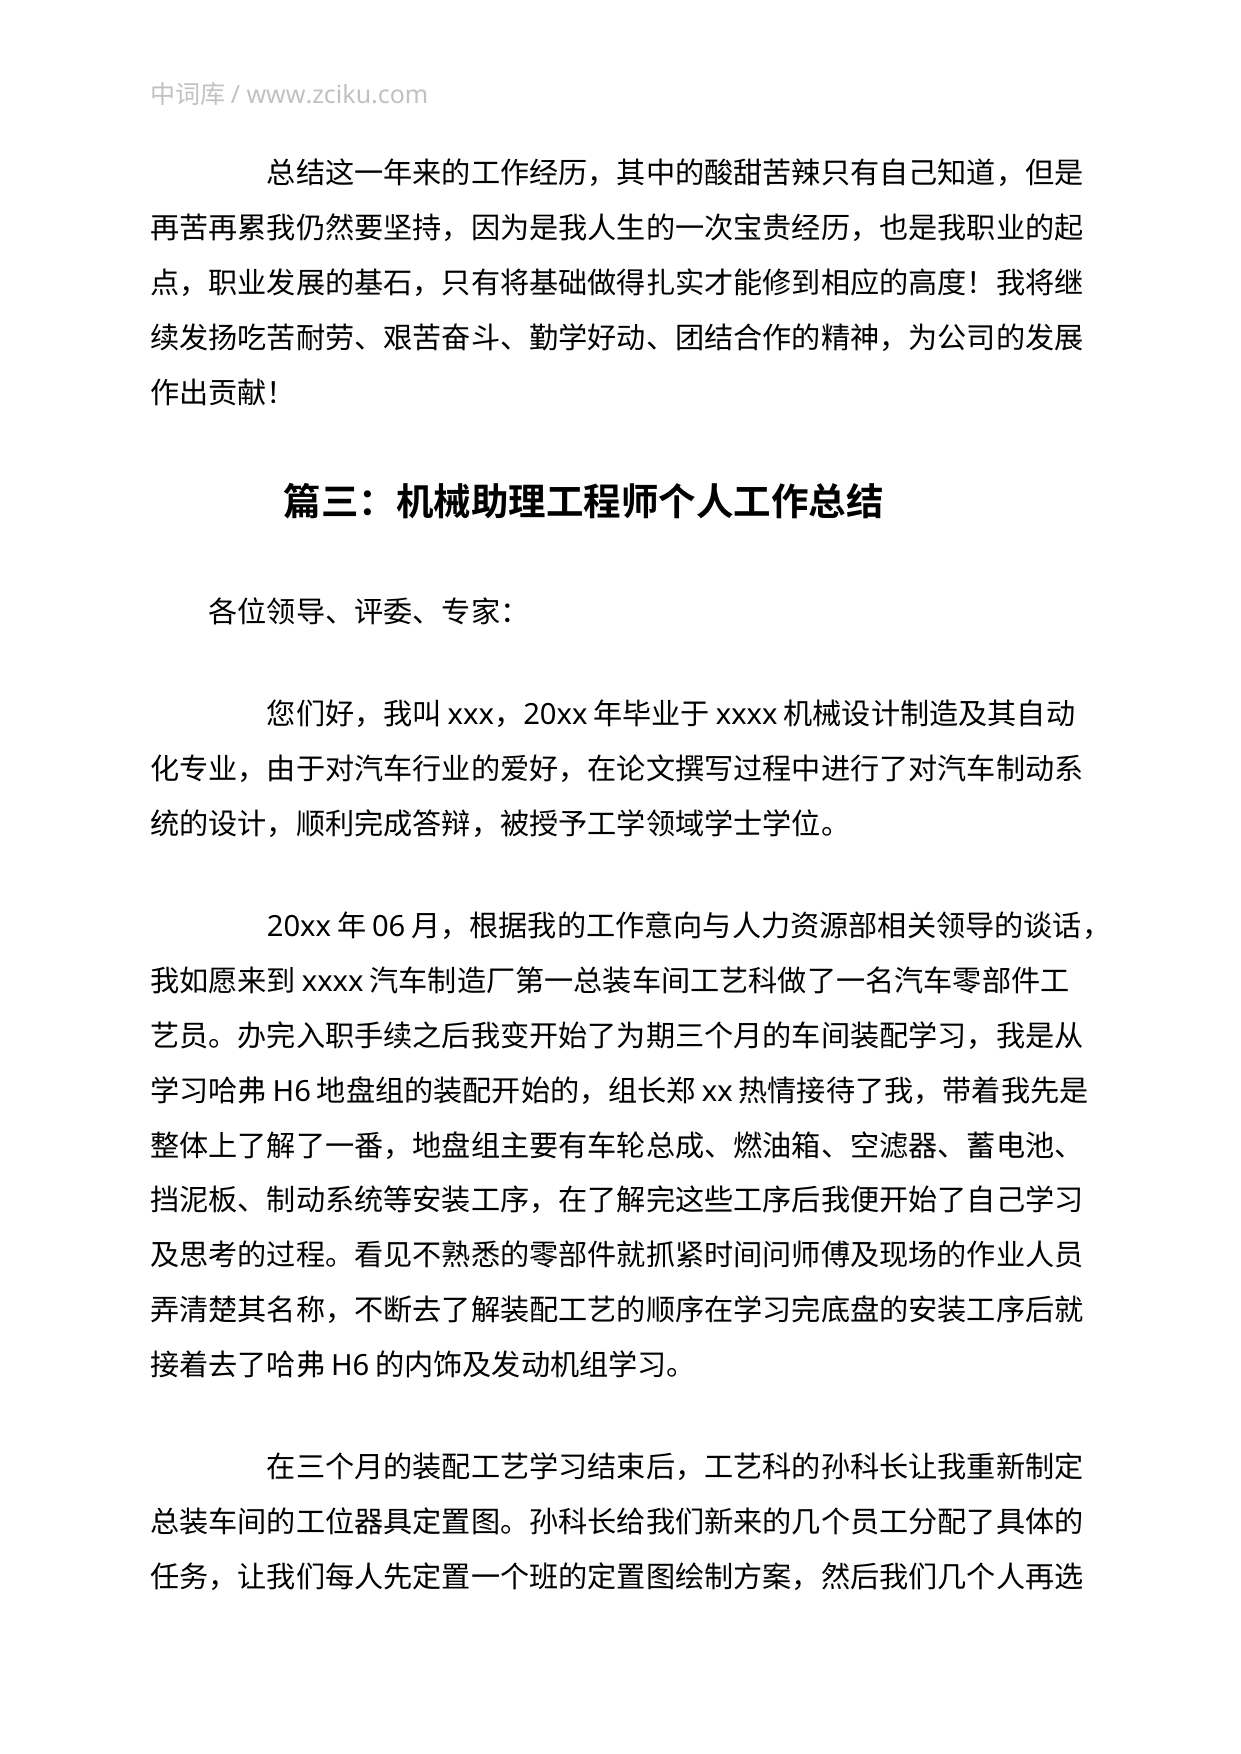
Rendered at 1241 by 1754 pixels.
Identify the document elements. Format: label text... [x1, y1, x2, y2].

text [150, 1444, 1090, 1596]
text 20xx年06月，根据我的工作意向与人力资源部相关领导的谈话，我如愿来到xxxx汽车制造厂第一总装车间工艺科做了一名汽车零部件工艺员。办完入职手续之后我变开始了为期三个月的车间装配学习，我是从学习哈弗H6地盘组的装配开始的，组长郑xx热情接待了我，带着我先是整体上了解了一番，地盘组主要有车轮总成、燃油箱、空滤器、蓄电池、挡泥板、制动系统等安装工序，在了解完这些工序后我便开始了自己学习及思考的过程。看见不熟悉的零部件就抓紧时间问师傅及现场的作业人员弄清楚其名称，不断去了解装配工艺的顺序在学习完底盘的安装工序后就接着去了哈弗H6的内饰及发动机组学习。 [150, 902, 1090, 1384]
text 各位领导、评委、专家： [150, 589, 1090, 631]
text 篇三：机械助理工程师个人工作总结 [150, 471, 1090, 526]
text 总结这一年来的工作经历，其中的酸甜苦辣只有自己知道，但是再苦再累我仍然要坚持，因为是我人生的一次宝贵经历，也是我职业的起点，职业发展的基石，只有将基础做得扎实才能修到相应的高度！我将继续发扬吃苦耐劳、艰苦奋斗、勤学好动、团结合作的精神，为公司的发展作出贡献！ [150, 150, 1090, 412]
text 您们好，我叫xxx，20xx年毕业于xxxx机械设计制造及其自动化专业，由于对汽车行业的爱好，在论文撰写过程中进行了对汽车制动系统的设计，顺利完成答辩，被授予工学领域学士学位。 [150, 691, 1090, 843]
